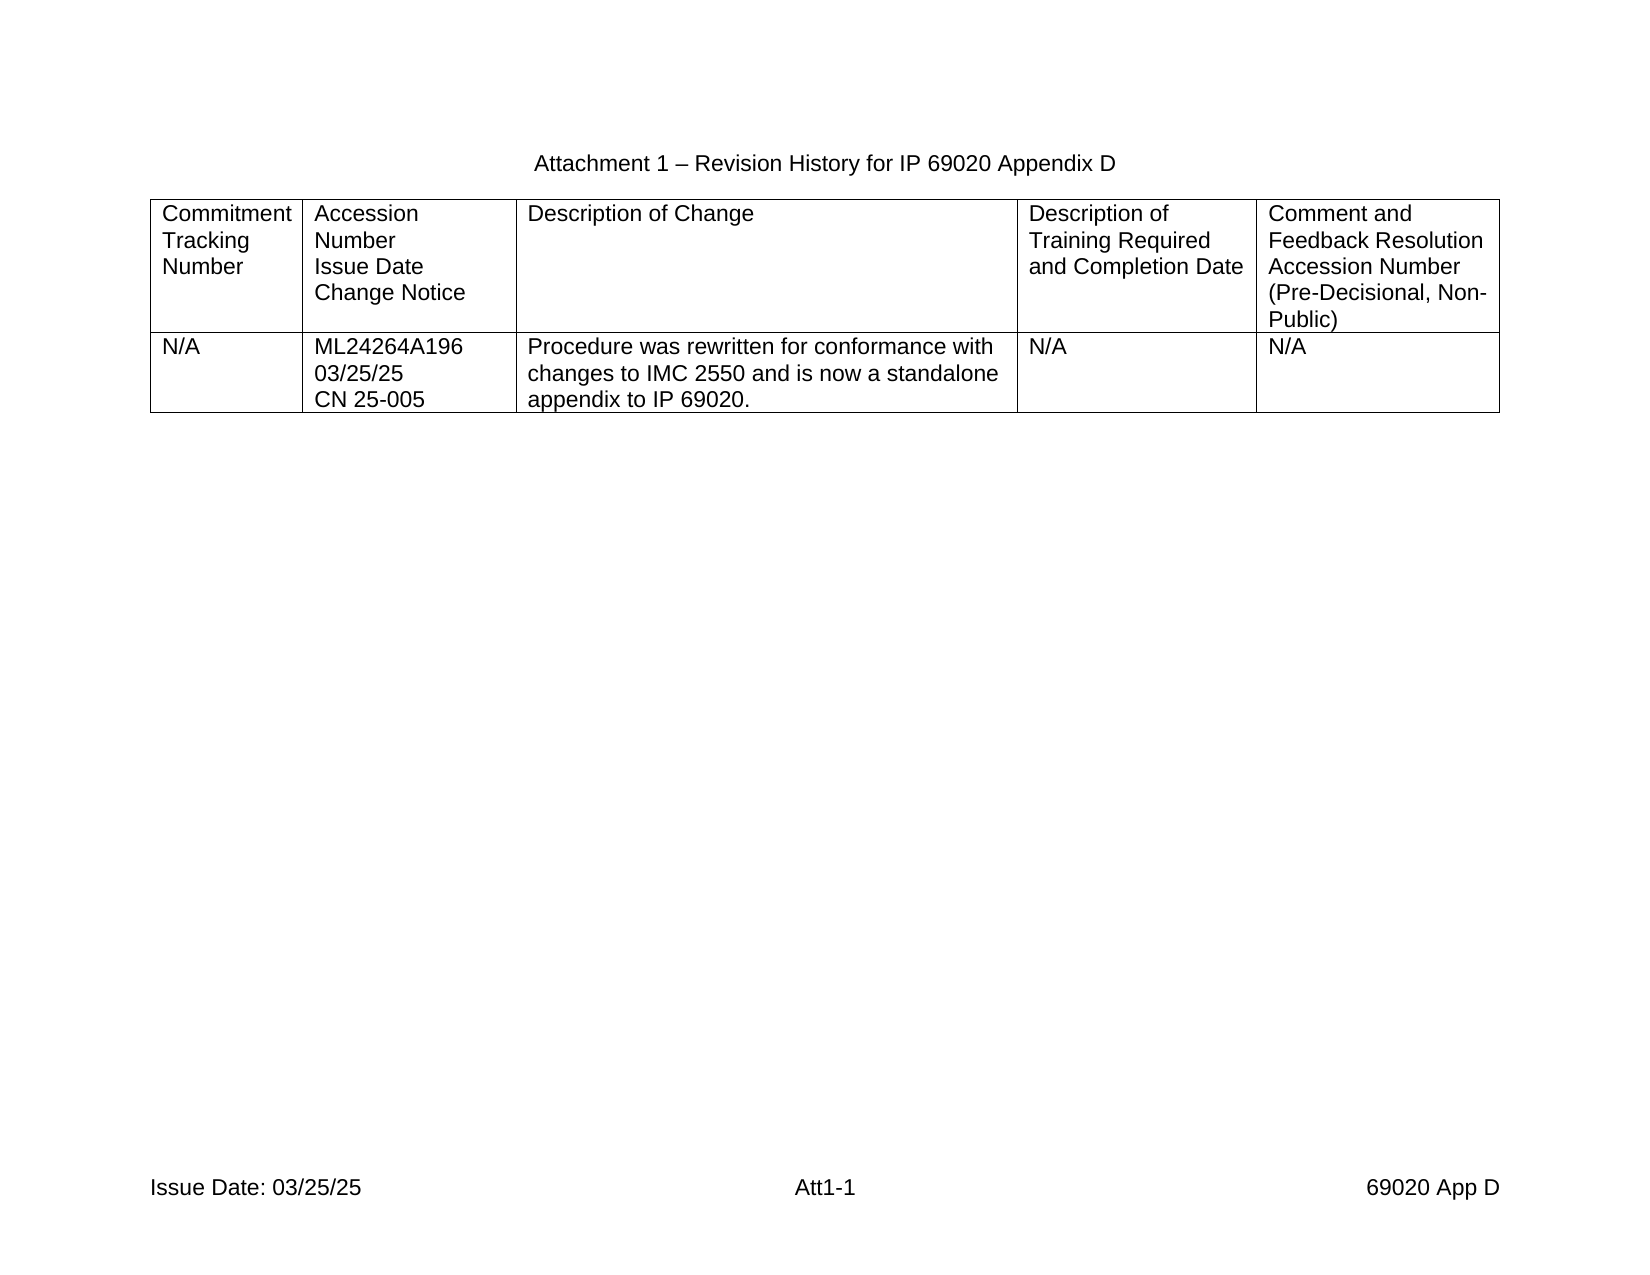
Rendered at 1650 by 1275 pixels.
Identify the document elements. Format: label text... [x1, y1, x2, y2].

table_header Commitment Tracking Number [151, 200, 302, 332]
table_cell ML24264A196 03/25/25 CN 25-005 [303, 333, 516, 412]
table_header Comment and Feedback Resolution Accession Number (Pre-Decisional, Non-Public) [1257, 200, 1499, 332]
table_header Accession Number Issue Date Change Notice [303, 200, 516, 332]
table_cell N/A [151, 333, 302, 412]
table_cell N/A [1018, 333, 1256, 412]
table_header Description of Training Required and Completion Date [1018, 200, 1256, 332]
table_cell N/A [1257, 333, 1499, 412]
table_header Description of Change [517, 200, 1017, 332]
title Attachment 1 – Revision History for IP 69020 Appendix D [150, 150, 1500, 176]
table_cell Procedure was rewritten for conformance with changes to IMC 2550 and is now a standalone appendix to IP 69020. [517, 333, 1017, 412]
